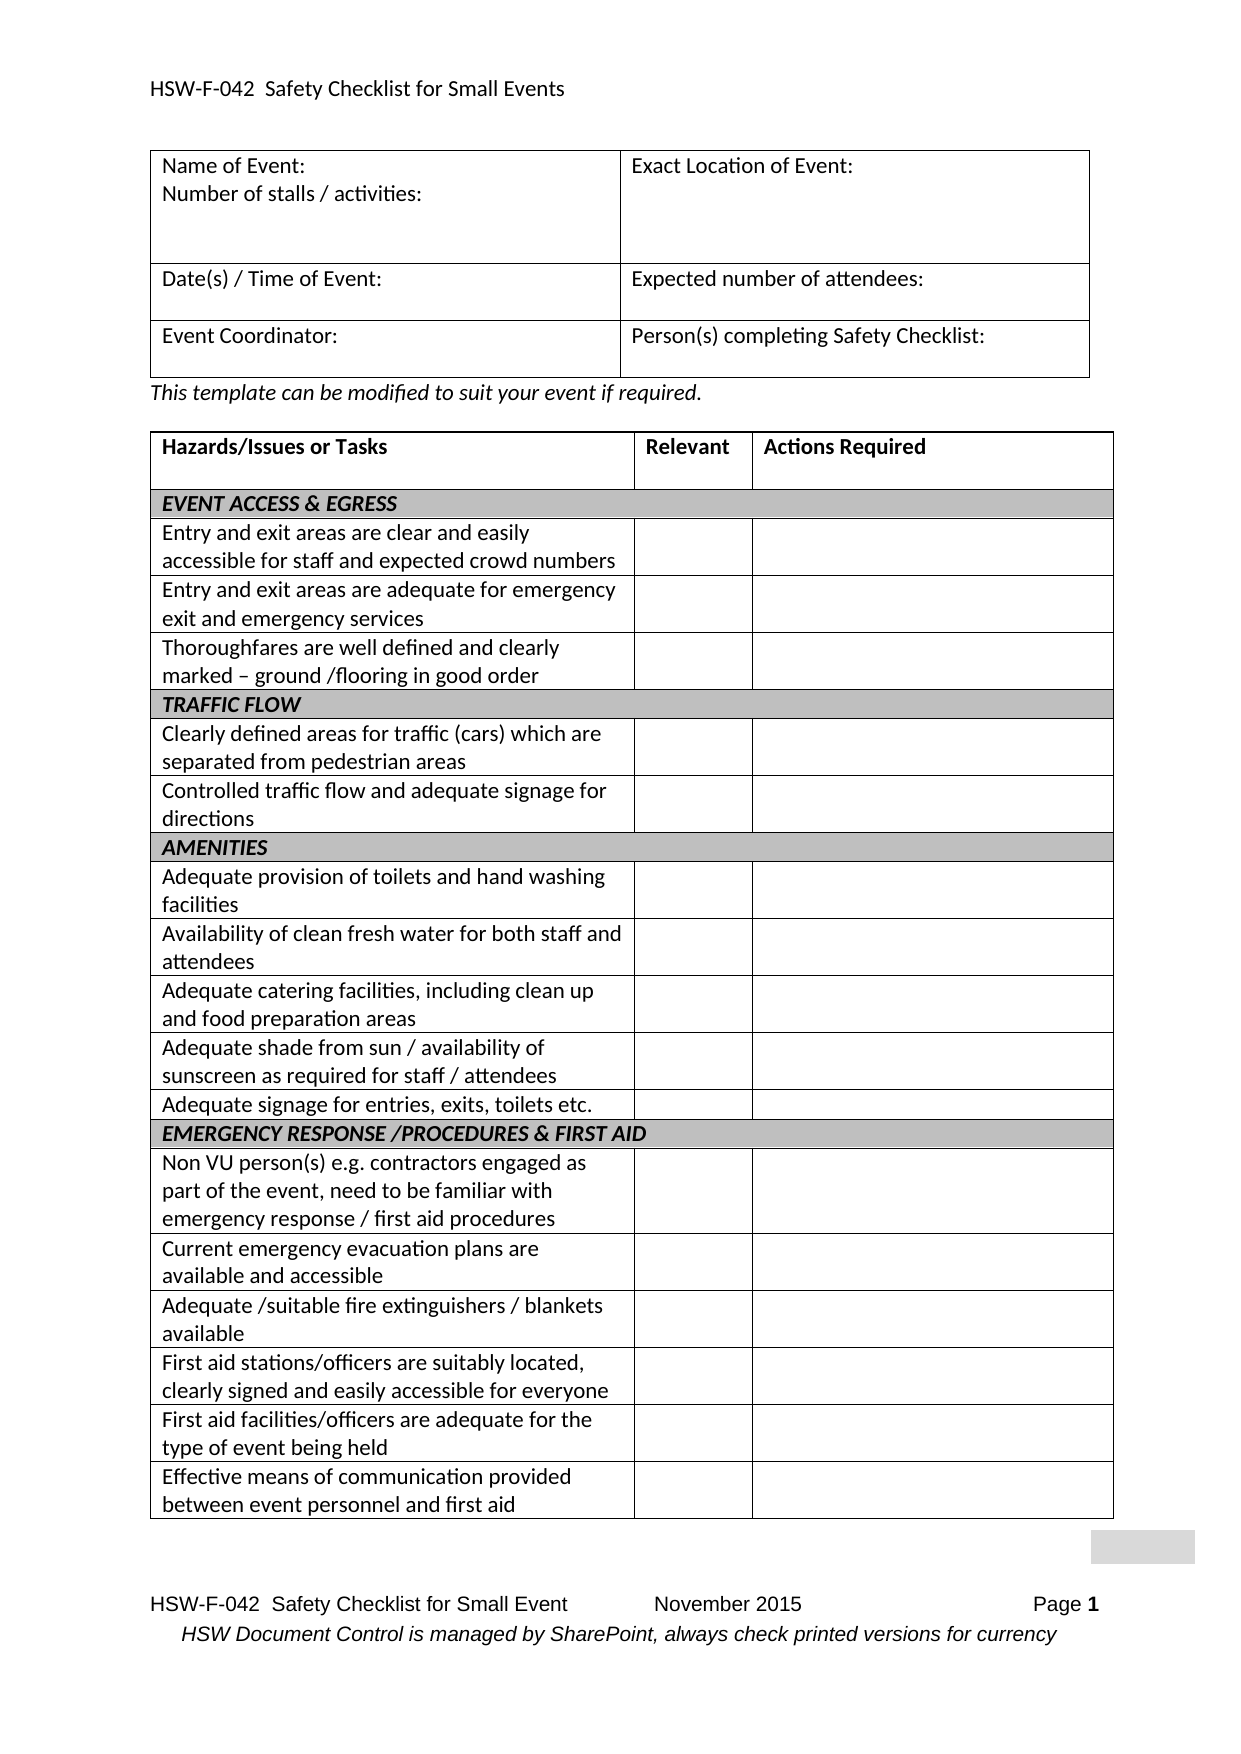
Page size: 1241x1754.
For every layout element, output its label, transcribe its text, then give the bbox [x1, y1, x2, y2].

table_cell Date(s) / Time of Event: [151, 264, 620, 320]
table_header Name of Event: Number of stalls / activities: [151, 151, 620, 263]
table_cell [753, 862, 1113, 918]
table_cell TRAFFIC FLOW [151, 690, 1113, 718]
table_cell First aid facilities/officers are adequate for the type of event being held [151, 1405, 634, 1461]
text This template can be modified to suit your event if required. [150, 378, 1090, 406]
table_cell [753, 1090, 1113, 1118]
table_cell Clearly defined areas for traffic (cars) which are separated from pedestrian areas [151, 719, 634, 775]
table_cell Expected number of attendees: [621, 264, 1089, 320]
table_cell [635, 576, 752, 632]
table_cell [635, 919, 752, 975]
table_cell Adequate /suitable fire extinguishers / blankets available [151, 1291, 634, 1347]
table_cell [151, 1462, 634, 1518]
table_cell [635, 1348, 752, 1404]
table_cell Current emergency evacuation plans are available and accessible [151, 1234, 634, 1290]
table_cell Availability of clean fresh water for both staff and attendees [151, 919, 634, 975]
table_cell [635, 1234, 752, 1290]
table_cell [753, 576, 1113, 632]
table_cell [753, 976, 1113, 1032]
table_cell [635, 519, 752, 574]
table_cell [635, 1090, 752, 1118]
table_cell [635, 633, 752, 689]
table_cell [753, 633, 1113, 689]
table_header Exact Location of Event: [621, 151, 1089, 263]
table_cell [635, 1033, 752, 1089]
table_cell Entry and exit areas are clear and easily accessible for staff and expected crowd numbers [151, 519, 634, 574]
table_cell [635, 862, 752, 918]
table_cell [753, 519, 1113, 574]
table_header Relevant [635, 433, 752, 488]
table_cell EMERGENCY RESPONSE /PROCEDURES & FIRST AID [151, 1120, 1113, 1147]
table_cell [635, 1405, 752, 1461]
table_cell [753, 919, 1113, 975]
table_cell Adequate shade from sun / availability of sunscreen as required for staff / attendees [151, 1033, 634, 1089]
table_cell [753, 1462, 1113, 1518]
table_cell [635, 1462, 752, 1518]
table_cell [753, 1291, 1113, 1347]
table_header Actions Required [753, 433, 1113, 488]
table_cell [753, 1234, 1113, 1290]
table_cell EVENT ACCESS & EGRESS [151, 490, 1113, 517]
table_cell [635, 776, 752, 832]
table_cell [635, 719, 752, 775]
table_cell [753, 1149, 1113, 1233]
table_cell [635, 1291, 752, 1347]
table_cell [635, 976, 752, 1032]
table_header Hazards/Issues or Tasks [151, 433, 634, 488]
table_cell Entry and exit areas are adequate for emergency exit and emergency services [151, 576, 634, 632]
table_cell [753, 1348, 1113, 1404]
table_cell AMENITIES [151, 833, 1113, 861]
table_cell Adequate provision of toilets and hand washing facilities [151, 862, 634, 918]
table_cell Event Coordinator: [151, 321, 620, 377]
table_cell Non VU person(s) e.g. contractors engaged as part of the event, need to be familiar with emergency response / first aid procedures [151, 1149, 634, 1233]
table_cell Thoroughfares are well defined and clearly marked – ground /flooring in good order [151, 633, 634, 689]
table_cell Person(s) completing Safety Checklist: [621, 321, 1089, 377]
table_cell Adequate signage for entries, exits, toilets etc. [151, 1090, 634, 1118]
table_cell [635, 1149, 752, 1233]
table_cell [753, 1033, 1113, 1089]
table_cell Adequate catering facilities, including clean up and food preparation areas [151, 976, 634, 1032]
table_cell [753, 1405, 1113, 1461]
table_cell [753, 719, 1113, 775]
table_cell First aid stations/officers are suitably located, clearly signed and easily accessible for everyone [151, 1348, 634, 1404]
table_cell Controlled traffic flow and adequate signage for directions [151, 776, 634, 832]
table_cell [753, 776, 1113, 832]
